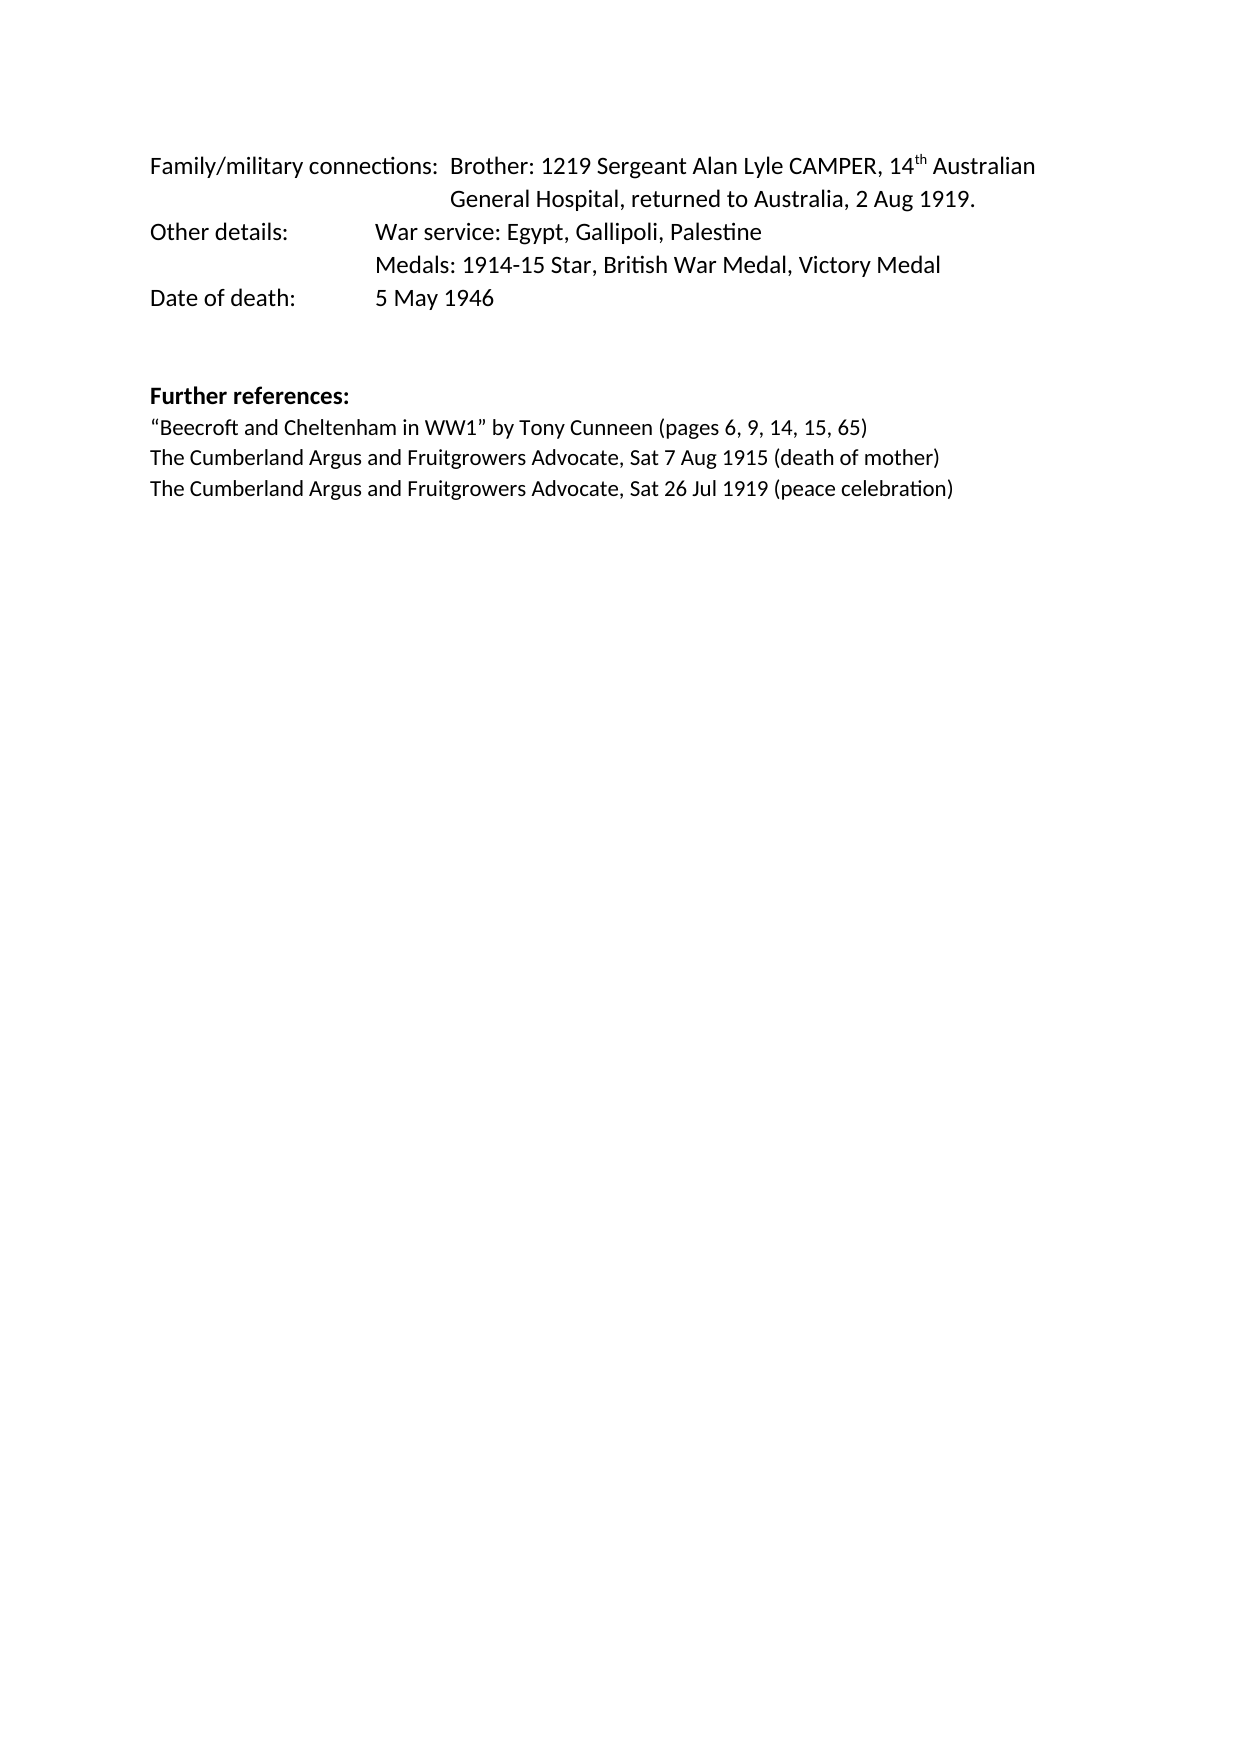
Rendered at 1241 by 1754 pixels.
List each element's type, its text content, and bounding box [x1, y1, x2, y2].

text The Cumberland Argus and Fruitgrowers Advocate, Sat 26 Jul 1919 (peace celebration) [150, 474, 1090, 502]
text The Cumberland Argus and Fruitgrowers Advocate, Sat 7 Aug 1915 (death of mother) [150, 443, 1090, 472]
text Medals: 1914-15 Star, British War Medal, Victory Medal [150, 249, 1090, 279]
text Other details: War service: Egypt, Gallipoli, Palestine [150, 216, 1090, 246]
text Further references: [150, 380, 1090, 411]
text Date of death: 5 May 1946 [150, 282, 1090, 312]
text Family/military connections: Brother: 1219 Sergeant Alan Lyle CAMPER, 14th Australian General Hospital, returned to Australia, 2 Aug 1919. [150, 150, 1090, 213]
text “Beecroft and Cheltenham in WW1” by Tony Cunneen (pages 6, 9, 14, 15, 65) [150, 413, 1090, 441]
